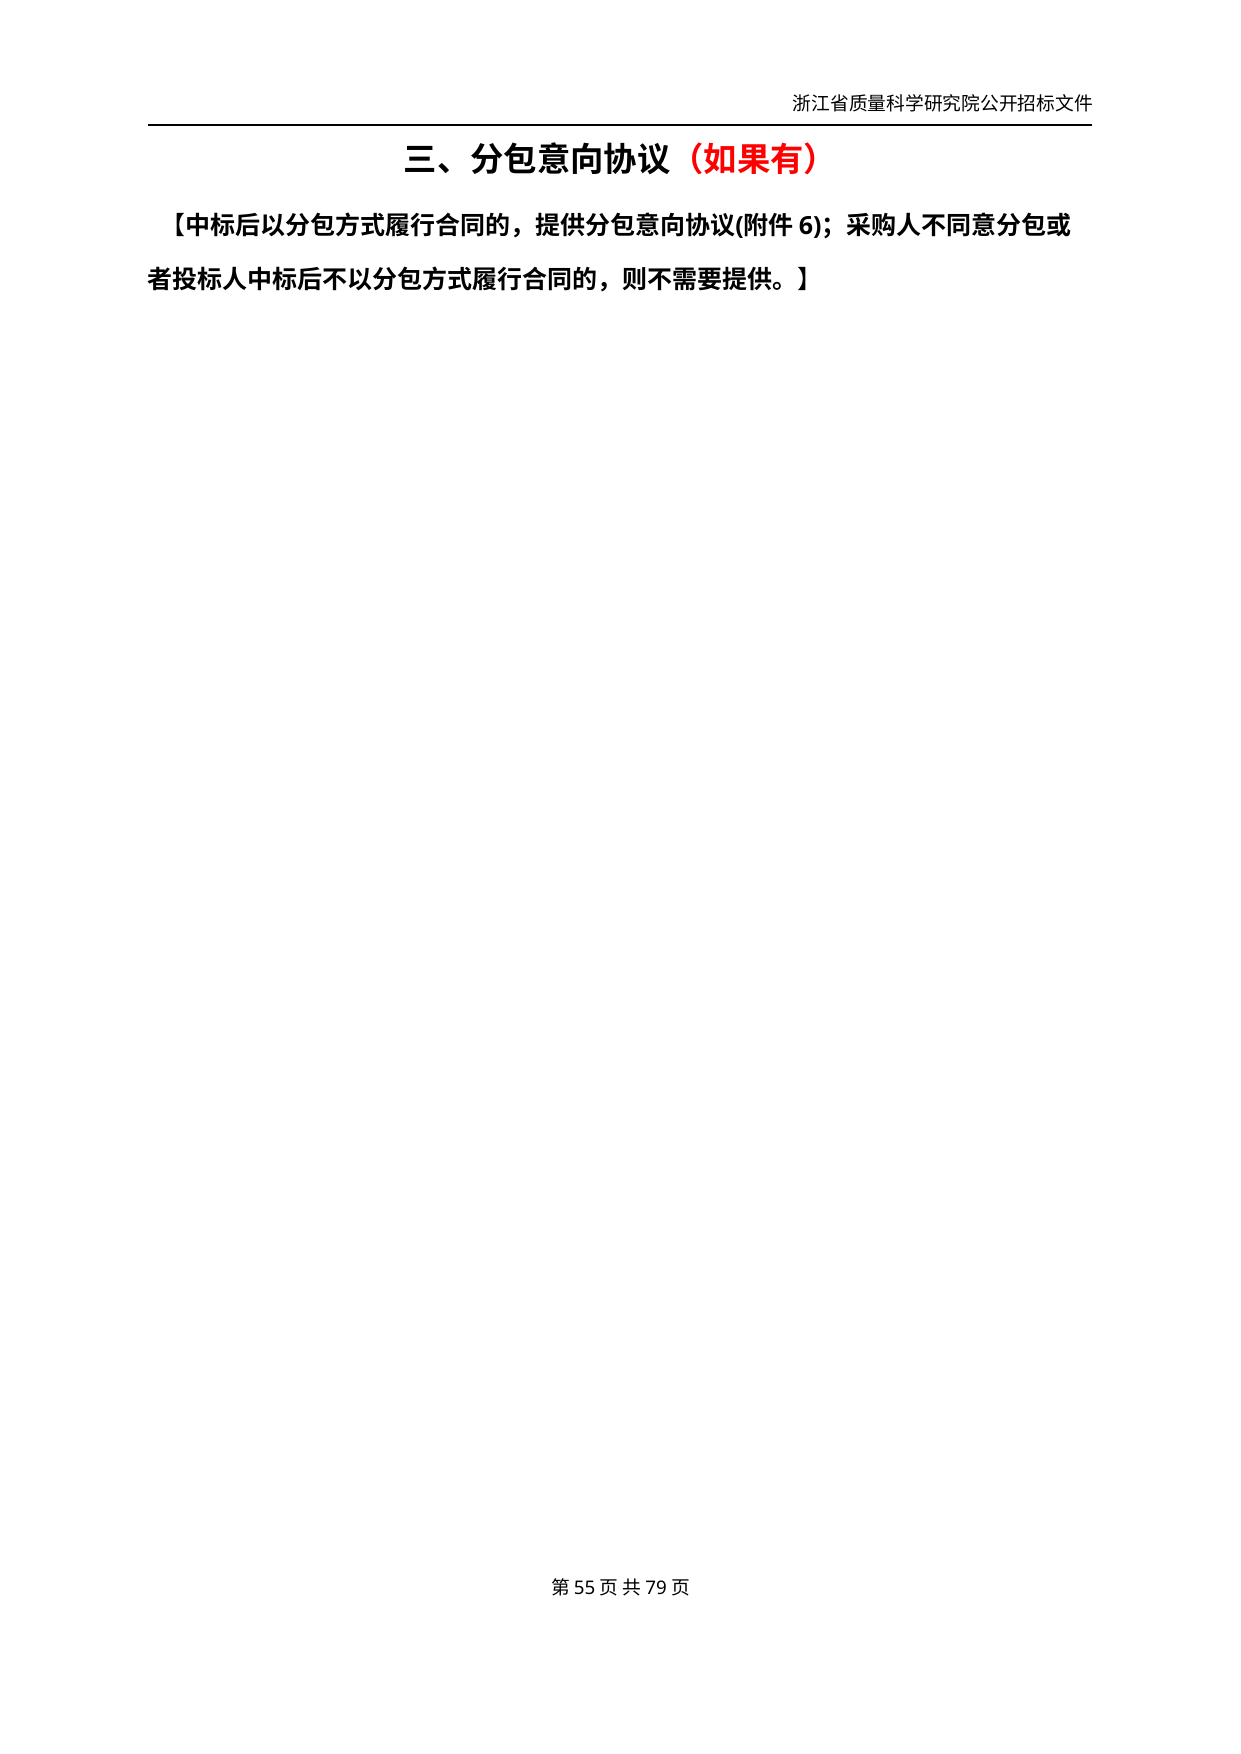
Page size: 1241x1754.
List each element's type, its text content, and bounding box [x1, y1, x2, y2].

text 三、分包意向协议（如果有） [148, 133, 1092, 181]
text 【中标后以分包方式履行合同的，提供分包意向协议(附件6)；采购人不同意分包或者投标人中标后不以分包方式履行合同的，则不需要提供。】 [148, 205, 1092, 296]
